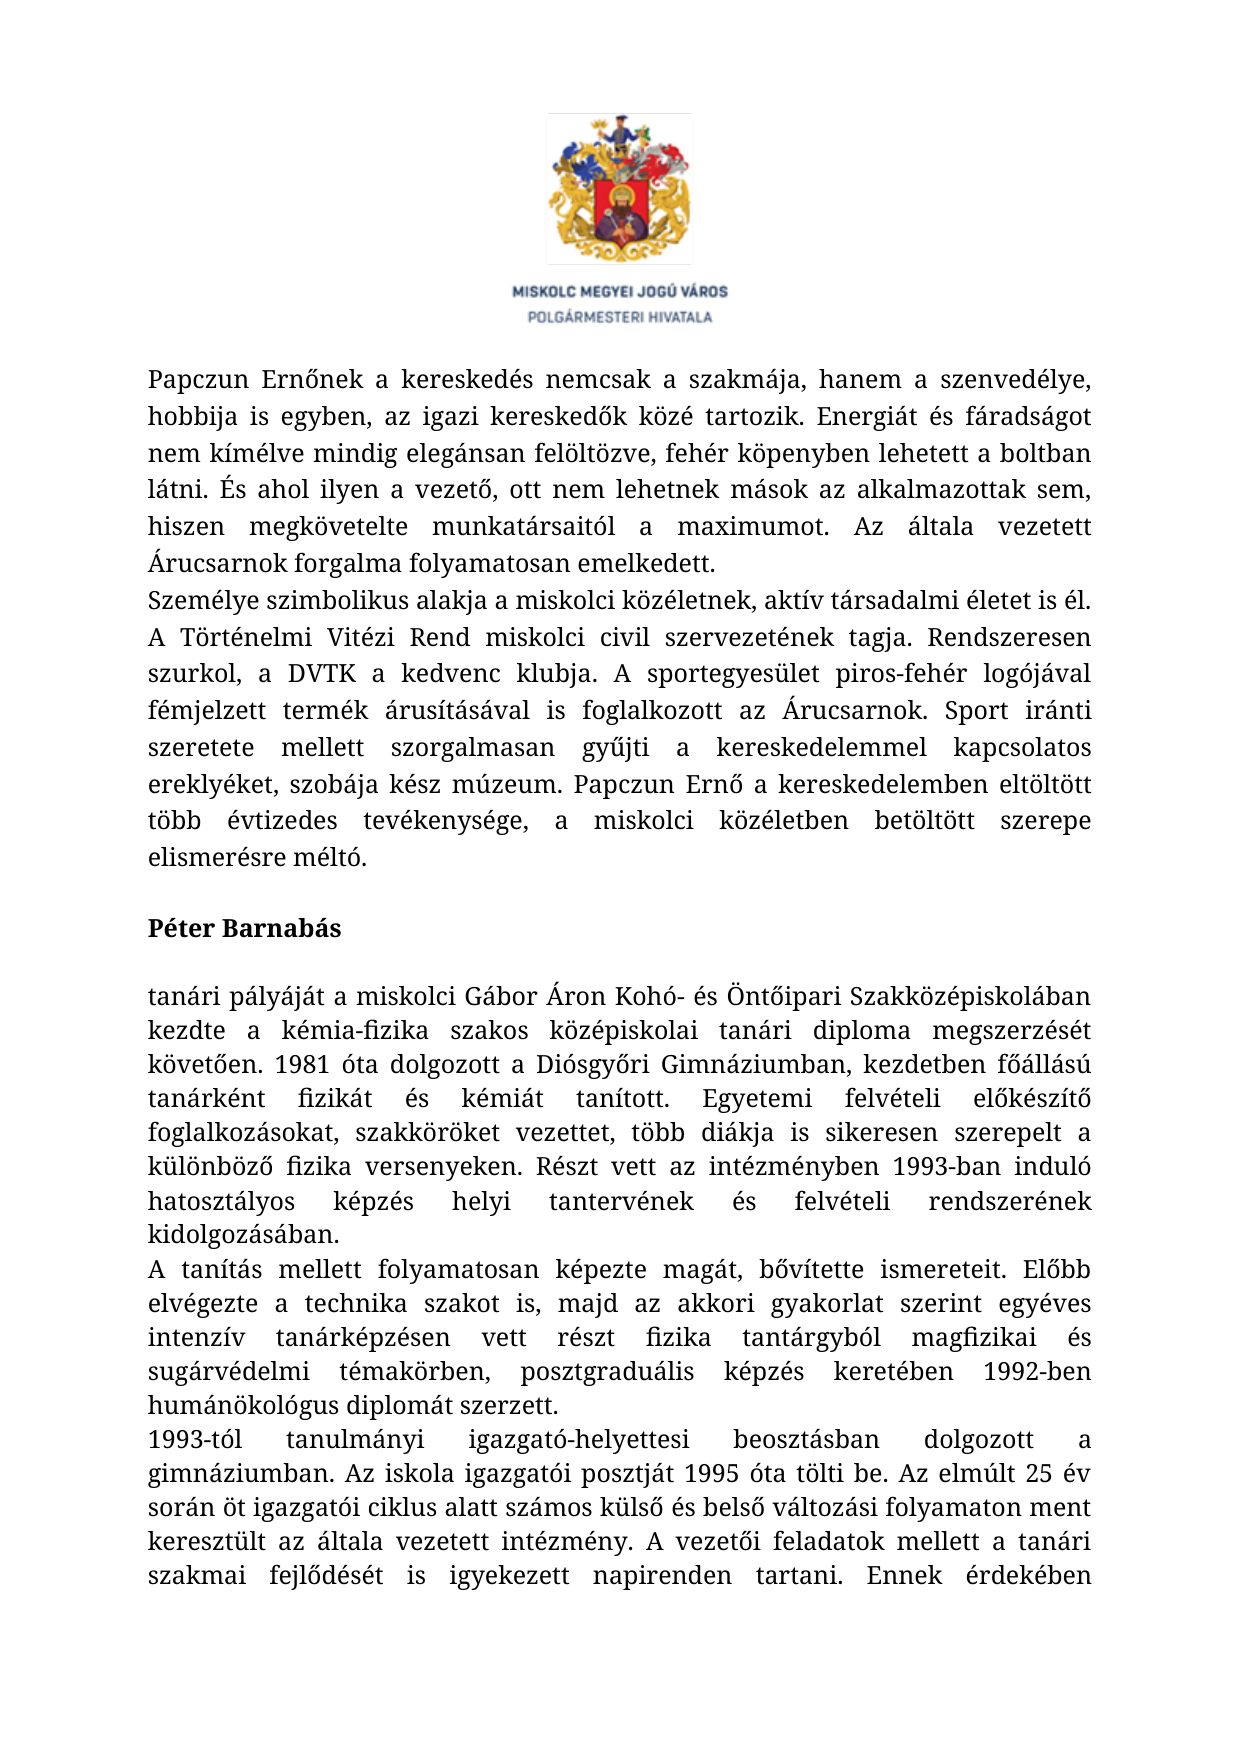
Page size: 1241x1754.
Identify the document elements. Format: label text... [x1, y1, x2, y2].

text Személye szimbolikus alakja a miskolci közéletnek, aktív társadalmi életet is él. A Történelmi Vitézi Rend miskolci civil szervezetének tagja. Rendszeresen szurkol, a DVTK a kedvenc klubja. A sportegyesület piros-fehér logójával fémjelzett termék árusításával is foglalkozott az Árucsarnok. Sport iránti szeretete mellett szorgalmasan gyűjti a kereskedelemmel kapcsolatos ereklyéket, szobája kész múzeum. Papczun Ernő a kereskedelemben eltöltött több évtizedes tevékenysége, a miskolci közéletben betöltött szerepe elismerésre méltó. [148, 582, 1093, 874]
text tanári pályáját a miskolci Gábor Áron Kohó- és Öntőipari Szakközépiskolában kezdte a kémia-fizika szakos középiskolai tanári diploma megszerzését követően. 1981 óta dolgozott a Diósgyőri Gimnáziumban, kezdetben főállású tanárként fizikát és kémiát tanított. Egyetemi felvételi előkészítő foglalkozásokat, szakköröket vezettet, több diákja is sikeresen szerepelt a különböző fizika versenyeken. Részt vett az intézményben 1993-ban induló hatosztályos képzés helyi tantervének és felvételi rendszerének kidolgozásában. [148, 979, 1093, 1251]
picture [495, 73, 745, 334]
text A tanítás mellett folyamatosan képezte magát, bővítette ismereteit. Előbb elvégezte a technika szakot is, majd az akkori gyakorlat szerint egyéves intenzív tanárképzésen vett részt fizika tantárgyból magfizikai és sugárvédelmi témakörben, posztgraduális képzés keretében 1992-ben humánökológus diplomát szerzett. [148, 1251, 1093, 1422]
text Péter Barnabás [148, 911, 1093, 945]
text Papczun Ernőnek a kereskedés nemcsak a szakmája, hanem a szenvedélye, hobbija is egyben, az igazi kereskedők közé tartozik. Energiát és fáradságot nem kímélve mindig elegánsan felöltözve, fehér köpenyben lehetett a boltban látni. És ahol ilyen a vezető, ott nem lehetnek mások az alkalmazottak sem, hiszen megkövetelte munkatársaitól a maximumot. Az általa vezetett Árucsarnok forgalma folyamatosan emelkedett. [148, 362, 1093, 580]
